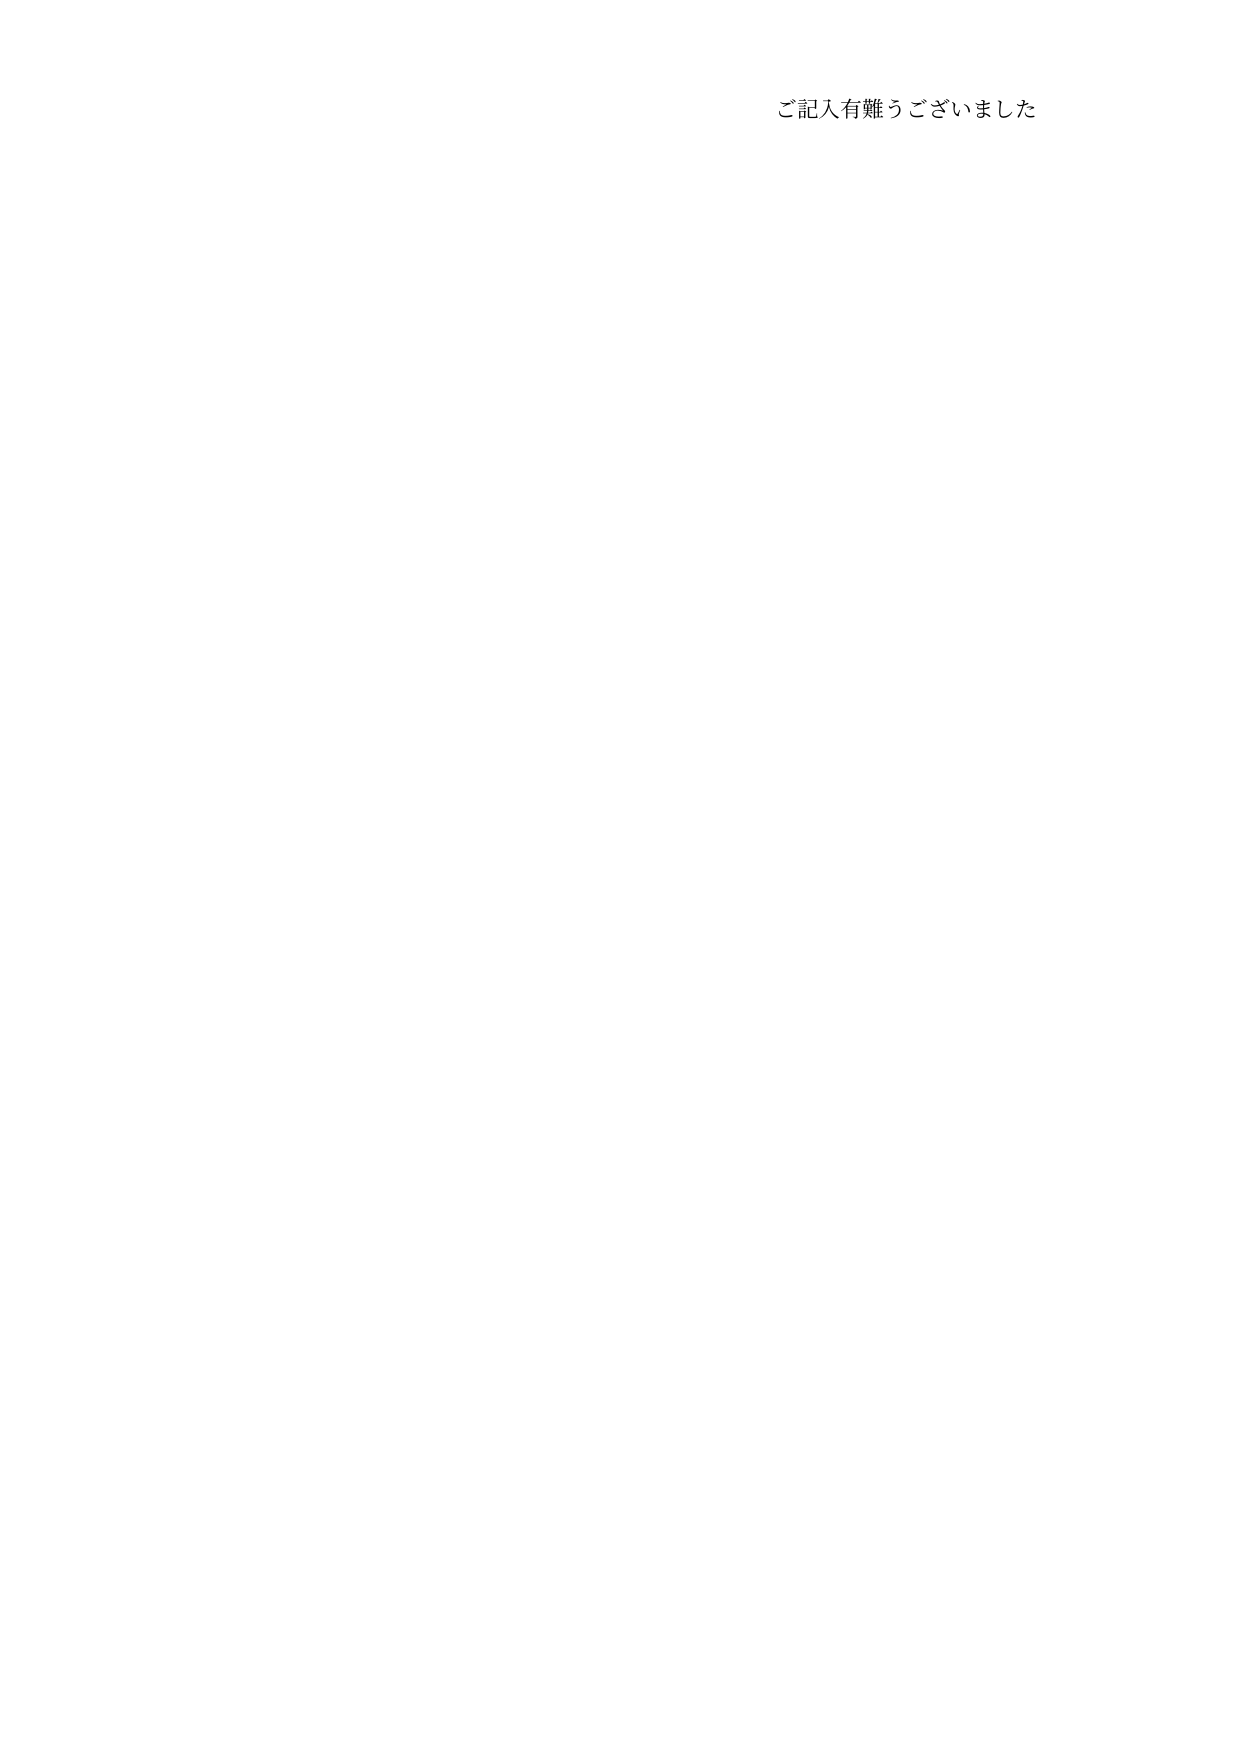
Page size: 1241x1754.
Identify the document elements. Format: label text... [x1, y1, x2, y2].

text ご記入有難うございました [75, 89, 1078, 127]
